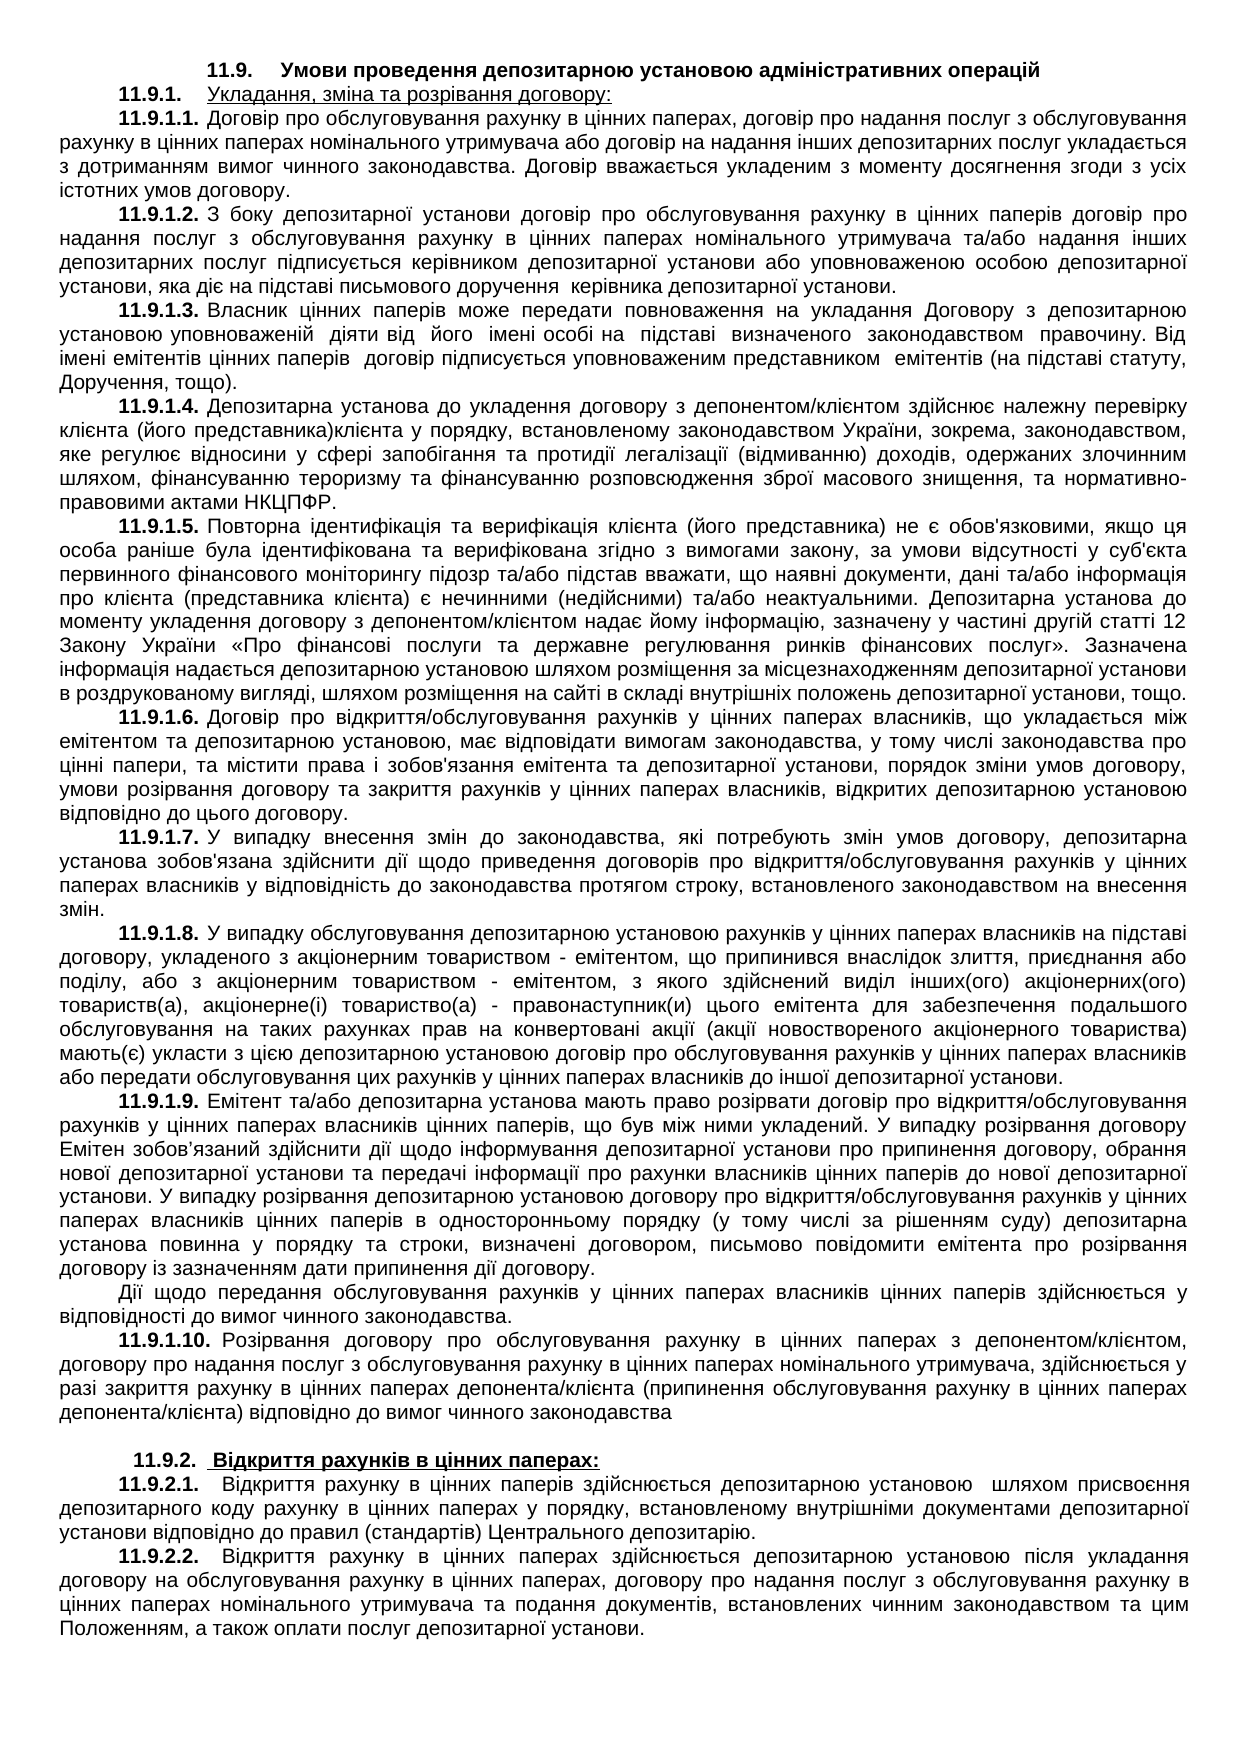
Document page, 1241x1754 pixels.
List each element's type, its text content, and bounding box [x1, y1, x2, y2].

list Відкриття рахунку в цінних паперах здійснюється депозитарною установою після укладання договору на обслуговування рахунку в цінних паперах, договору про надання послуг з обслуговування рахунку в цінних паперах номінального утримувача та подання документів, встановлених чинним законодавством та цим Положенням, а також оплати послуг депозитарної установи. [59, 1544, 1191, 1639]
list Емітент та/або депозитарна установа мають право розірвати договір про відкриття/обслуговування рахунків у цінних паперах власників цінних паперів, що був між ними укладений. У випадку розірвання договору Емітен зобов’язаний здійснити дії щодо інформування депозитарної установи про припинення договору, обрання нової депозитарної установи та передачі інформації про рахунки власників цінних паперів до нової депозитарної установи. У випадку розірвання депозитарною установою договору про відкриття/обслуговування рахунків у цінних паперах власників цінних паперів в односторонньому порядку (у тому числі за рішенням суду) депозитарна установа повинна у порядку та строки, визначені договором, письмово повідомити емітента про розірвання договору із зазначенням дати припинення дії договору. [59, 1088, 1188, 1280]
list Відкриття рахунку в цінних паперів здійснюється депозитарною установою шляхом присвоєння депозитарного коду рахунку в цінних паперах у порядку, встановленому внутрішніми документами депозитарної установи відповідно до правил (стандартів) Центрального депозитарію. [59, 1472, 1191, 1544]
text Дії щодо передання обслуговування рахунків у цінних паперах власників цінних паперів здійснюється у відповідності до вимог чинного законодавства. [59, 1280, 1188, 1328]
list У випадку внесення змін до законодавства, які потребують змін умов договору, депозитарна установа зобов'язана здійснити дії щодо приведення договорів про відкриття/обслуговування рахунків у цінних паперах власників у відповідність до законодавства протягом строку, встановленого законодавством на внесення змін. [59, 825, 1188, 921]
list Договір про відкриття/обслуговування рахунків у цінних паперах власників, що укладається між емітентом та депозитарною установою, має відповідати вимогам законодавства, у тому числі законодавства про цінні папери, та містити права і зобов'язання емітента та депозитарної установи, порядок зміни умов договору, умови розірвання договору та закриття рахунків у цінних паперах власників, відкритих депозитарною установою відповідно до цього договору. [59, 705, 1188, 825]
list У випадку обслуговування депозитарною установою рахунків у цінних паперах власників на підставі договору, укладеного з акціонерним товариством - емітентом, що припинився внаслідок злиття, приєднання або поділу, або з акціонерним товариством - емітентом, з якого здійснений виділ інших(ого) акціонерних(ого) товариств(а), акціонерне(і) товариство(а) - правонаступник(и) цього емітента для забезпечення подальшого обслуговування на таких рахунках прав на конвертовані акції (акції новоствореного акціонерного товариства) мають(є) укласти з цією депозитарною установою договір про обслуговування рахунків у цінних паперах власників або передати обслуговування цих рахунків у цінних паперах власників до іншої депозитарної установи. [59, 921, 1188, 1088]
list Розірвання договору про обслуговування рахунку в цінних паперах з депонентом/клієнтом, договору про надання послуг з обслуговування рахунку в цінних паперах номінального утримувача, здійснюється у разі закриття рахунку в цінних паперах депонента/клієнта (припинення обслуговування рахунку в цінних паперах депонента/клієнта) відповідно до вимог чинного законодавства [59, 1328, 1188, 1424]
list Відкриття рахунків в цінних паперах: [59, 1448, 1188, 1472]
list Умови проведення депозитарною установою адміністративних операцій [59, 58, 1188, 82]
list Повторна ідентифікація та верифікація клієнта (його представника) не є обов'язковими, якщо ця особа раніше була ідентифікована та верифікована згідно з вимогами закону, за умови відсутності у суб'єкта первинного фінансового моніторингу підозр та/або підстав вважати, що наявні документи, дані та/або інформація про клієнта (представника клієнта) є нечинними (недійсними) та/або неактуальними. Депозитарна установа до моменту укладення договору з депонентом/клієнтом надає йому інформацію, зазначену у частині другій статті 12 Закону України «Про фінансові послуги та державне регулювання ринків фінансових послуг». Зазначена інформація надається депозитарною установою шляхом розміщення за місцезнаходженням депозитарної установи в роздрукованому вигляді, шляхом розміщення на сайті в складі внутрішніх положень депозитарної установи, тощо. [59, 513, 1188, 705]
list Власник цінних паперів може передати повноваження на укладання Договору з депозитарною установою уповноваженій діяти від його імені особі на підставі визначеного законодавством правочину. Від імені емітентів цінних паперів договір підписується уповноваженим представником емітентів (на підставі статуту, Доручення, тощо). [59, 298, 1188, 394]
list Депозитарна установа до укладення договору з депонентом/клієнтом здійснює належну перевірку клієнта (його представника)клієнта у порядку, встановленому законодавством України, зокрема, законодавством, яке регулює відносини у сфері запобігання та протидії легалізації (відмиванню) доходів, одержаних злочинним шляхом, фінансуванню тероризму та фінансуванню розповсюдження зброї масового знищення, та нормативно-правовими актами НКЦПФР. [59, 394, 1188, 513]
list З боку депозитарної установи договір про обслуговування рахунку в цінних паперів договір про надання послуг з обслуговування рахунку в цінних паперах номінального утримувача та/або надання інших депозитарних послуг підписується керівником депозитарної установи або уповноваженою особою депозитарної установи, яка діє на підставі письмового доручення керівника депозитарної установи. [59, 202, 1188, 298]
list Договір про обслуговування рахунку в цінних паперах, договір про надання послуг з обслуговування рахунку в цінних паперах номінального утримувача або договір на надання інших депозитарних послуг укладається з дотриманням вимог чинного законодавства. Договір вважається укладеним з моменту досягнення згоди з усіх істотних умов договору. [59, 106, 1188, 202]
list Укладання, зміна та розрівання договору: [59, 82, 1188, 106]
